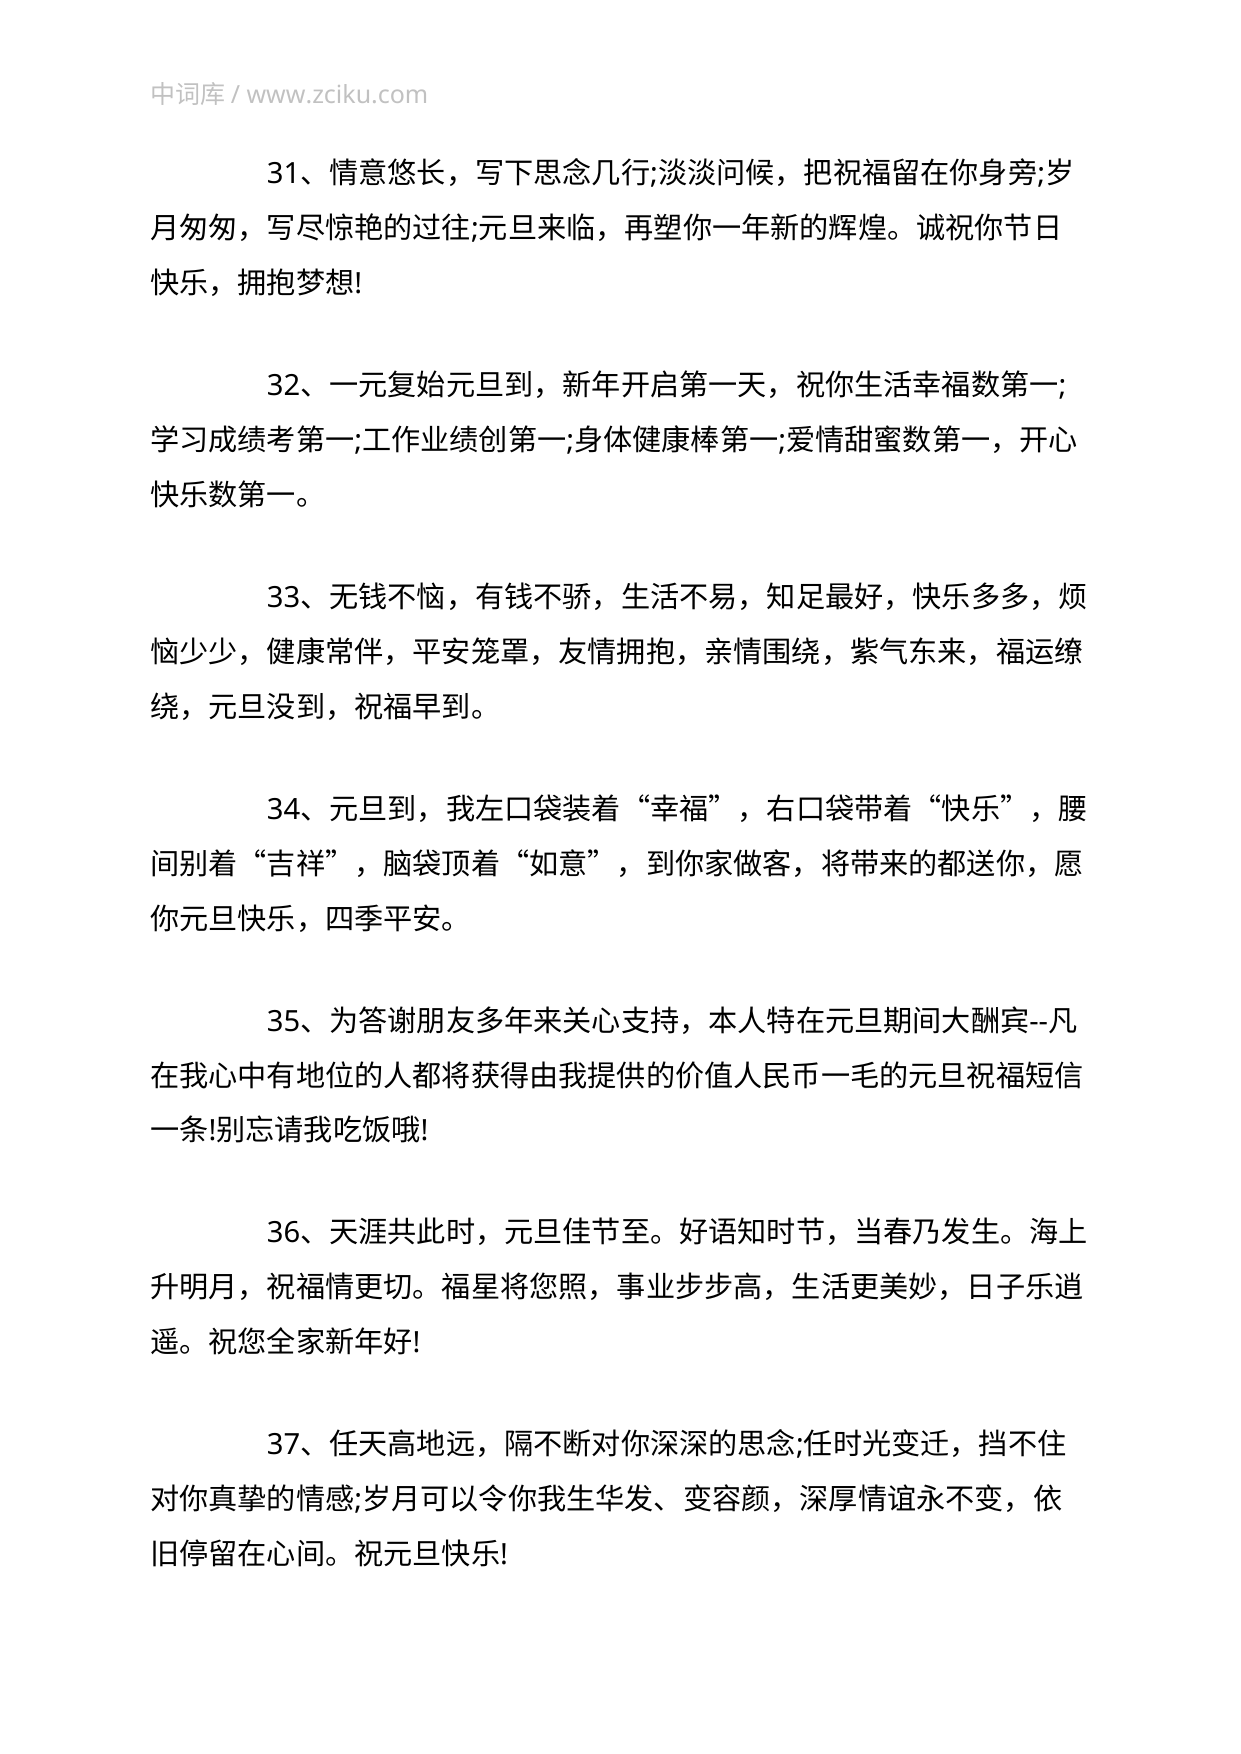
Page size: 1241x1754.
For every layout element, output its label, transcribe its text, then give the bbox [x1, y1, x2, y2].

text 36、天涯共此时，元旦佳节至。好语知时节，当春乃发生。海上升明月，祝福情更切。福星将您照，事业步步高，生活更美妙，日子乐逍遥。祝您全家新年好! [150, 1209, 1090, 1361]
text 32、一元复始元旦到，新年开启第一天，祝你生活幸福数第一;学习成绩考第一;工作业绩创第一;身体健康棒第一;爱情甜蜜数第一，开心快乐数第一。 [150, 362, 1090, 514]
text 31、情意悠长，写下思念几行;淡淡问候，把祝福留在你身旁;岁月匆匆，写尽惊艳的过往;元旦来临，再塑你一年新的辉煌。诚祝你节日快乐，拥抱梦想! [150, 150, 1090, 302]
text 37、任天高地远，隔不断对你深深的思念;任时光变迁，挡不住对你真挚的情感;岁月可以令你我生华发、变容颜，深厚情谊永不变，依旧停留在心间。祝元旦快乐! [150, 1421, 1090, 1573]
text 35、为答谢朋友多年来关心支持，本人特在元旦期间大酬宾--凡在我心中有地位的人都将获得由我提供的价值人民币一毛的元旦祝福短信一条!别忘请我吃饭哦! [150, 997, 1090, 1149]
text 33、无钱不恼，有钱不骄，生活不易，知足最好，快乐多多，烦恼少少，健康常伴，平安笼罩，友情拥抱，亲情围绕，紫气东来，福运缭绕，元旦没到，祝福早到。 [150, 574, 1090, 726]
text 34、元旦到，我左口袋装着“幸福”，右口袋带着“快乐”，腰间别着“吉祥”，脑袋顶着“如意”，到你家做客，将带来的都送你，愿你元旦快乐，四季平安。 [150, 785, 1090, 938]
